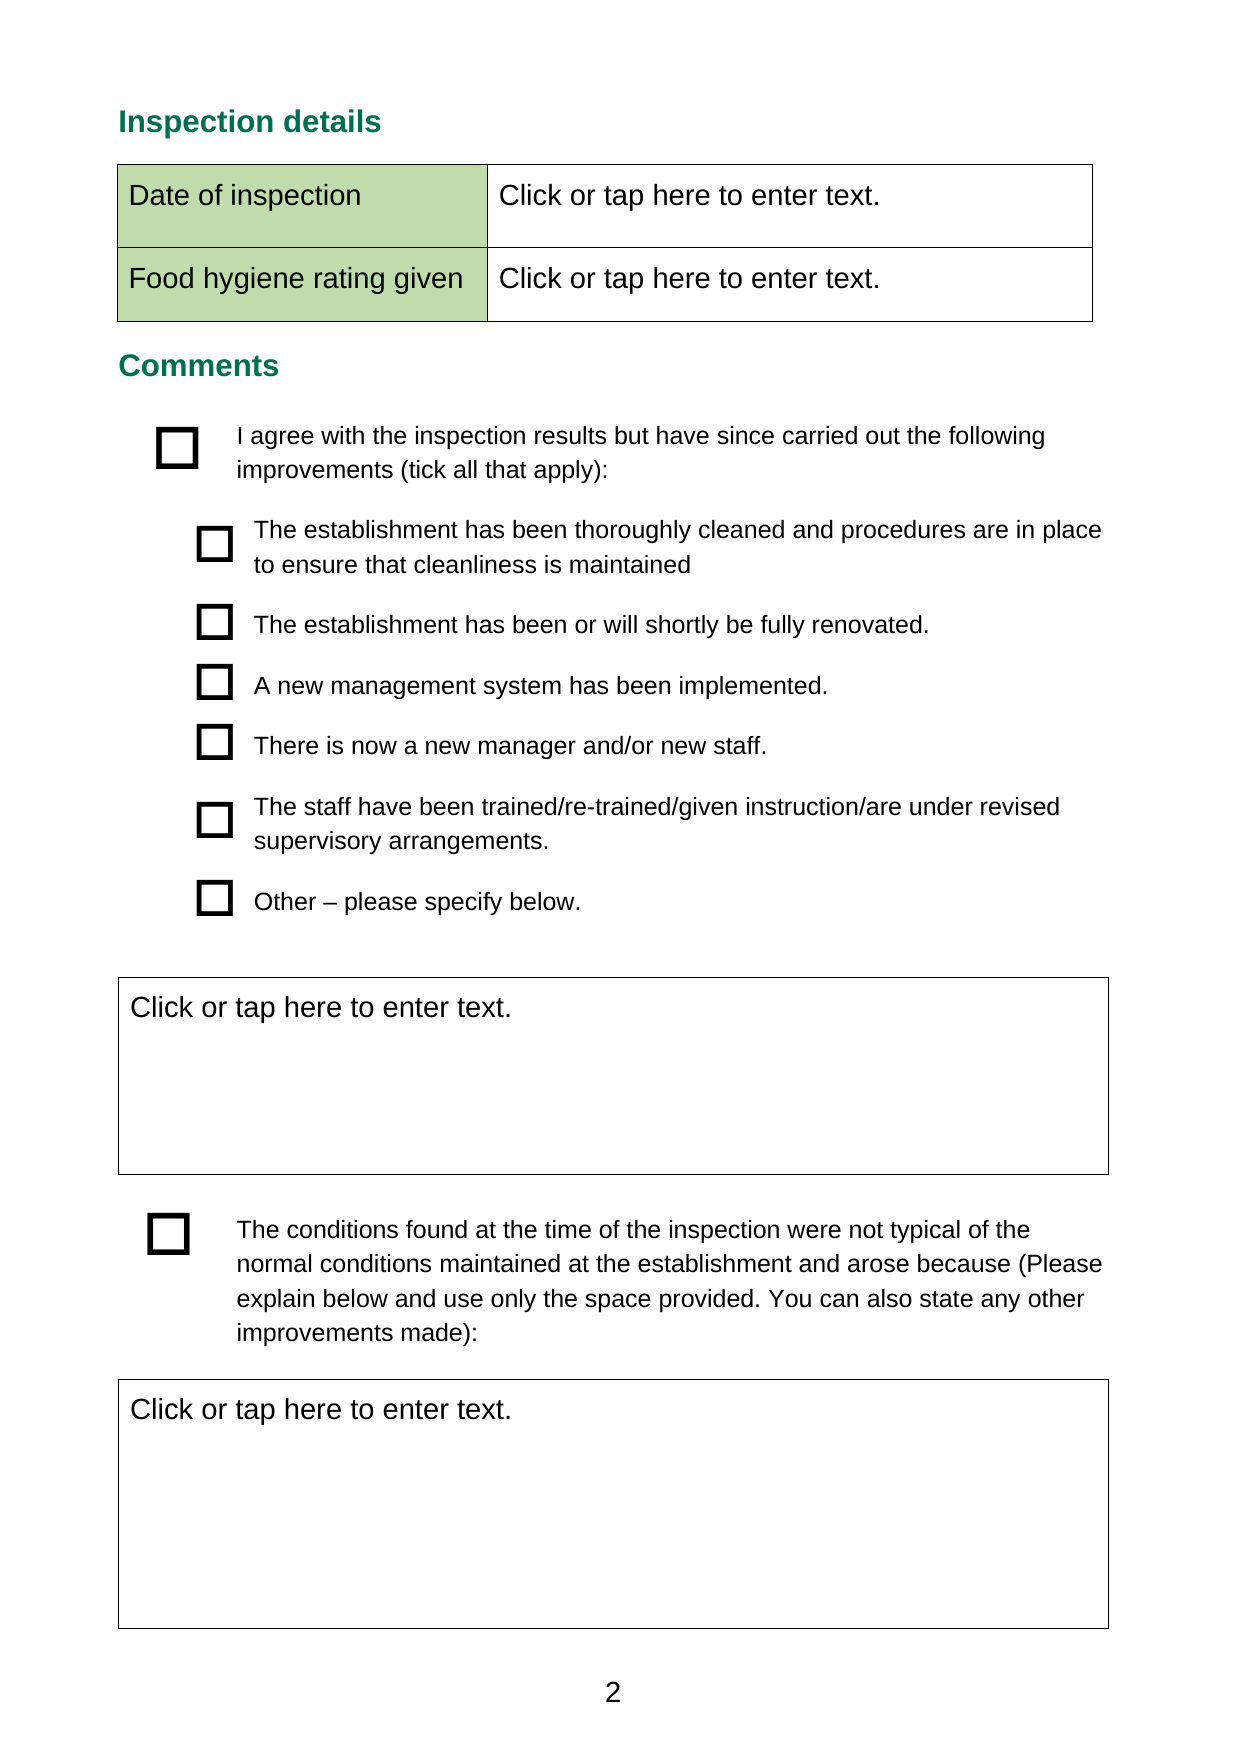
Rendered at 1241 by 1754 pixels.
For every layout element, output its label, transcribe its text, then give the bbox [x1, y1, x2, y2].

table_header The conditions found at the time of the inspection were not typical of the normal conditions maintained at the establishment and arose because (Please explain below and use only the space provided. You can also state any other improvements made): [219, 1215, 1105, 1379]
table_cell The establishment has been thoroughly cleaned and procedures are in place to ensure that cleanliness is maintained [236, 503, 1122, 598]
table_cell Food hygiene rating given [118, 248, 487, 321]
subtitle Inspection details [118, 103, 1107, 139]
table_cell There is now a new manager and/or new staff. [236, 719, 1122, 779]
table_cell A new management system has been implemented. [236, 658, 1122, 719]
table_header Date of inspection [118, 165, 487, 247]
table_cell The staff have been trained/re-trained/given instruction/are under revised supervisory arrangements. [236, 779, 1122, 874]
table_cell The establishment has been or will shortly be fully renovated. [236, 598, 1122, 658]
table_cell Other – please specify below. [236, 874, 1122, 934]
subtitle Comments [118, 347, 1107, 383]
table_header I agree with the inspection results but have since carried out the following improvements (tick all that apply): [236, 408, 1122, 503]
